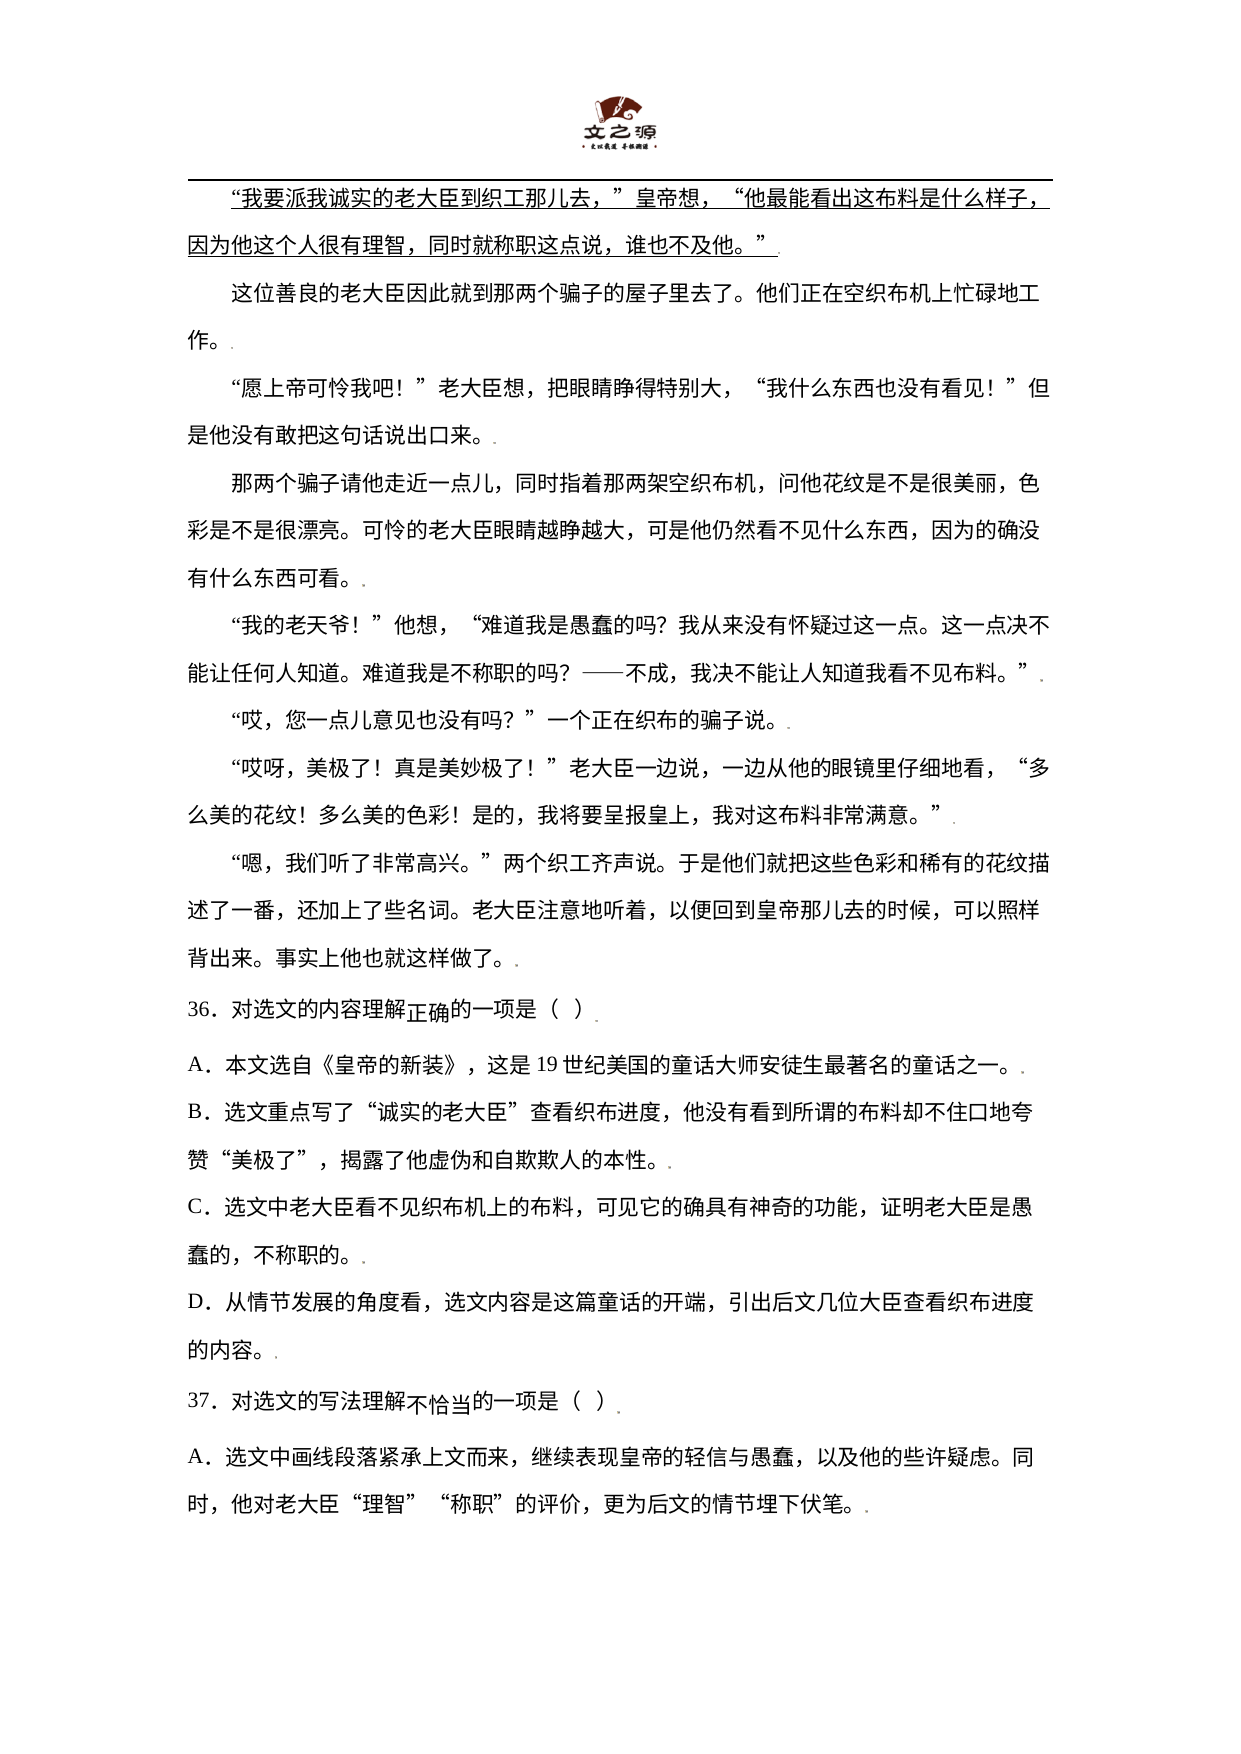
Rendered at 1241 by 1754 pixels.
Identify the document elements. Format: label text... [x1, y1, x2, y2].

text B．选文重点写了“诚实的老大臣”查看织布进度，他没有看到所谓的布料却不住口地夸赞“美极了”，揭露了他虚伪和自欺欺人的本性。 [187, 1095, 1053, 1174]
text “愿上帝可怜我吧！”老大臣想，把眼睛睁得特别大，“我什么东西也没有看见！”但是他没有敢把这句话说出口来。 [187, 371, 1053, 450]
text “嗯，我们听了非常高兴。”两个织工齐声说。于是他们就把这些色彩和稀有的花纹描述了一番，还加上了些名词。老大臣注意地听着，以便回到皇帝那儿去的时候，可以照样背出来。事实上他也就这样做了。 [187, 846, 1053, 973]
text C．选文中老大臣看不见织布机上的布料，可见它的确具有神奇的功能，证明老大臣是愚蠢的，不称职的。 [187, 1190, 1053, 1269]
text 那两个骗子请他走近一点儿，同时指着那两架空织布机，问他花纹是不是很美丽，色彩是不是很漂亮。可怜的老大臣眼睛越睁越大，可是他仍然看不见什么东西，因为的确没有什么东西可看。 [187, 466, 1053, 593]
text “我的老天爷！”他想，“难道我是愚蠢的吗？我从来没有怀疑过这一点。这一点决不能让任何人知道。难道我是不称职的吗？——不成，我决不能让人知道我看不见布料。” [187, 608, 1053, 688]
text “哎，您一点儿意见也没有吗？”一个正在织布的骗子说。 [187, 703, 1053, 735]
text D．从情节发展的角度看，选文内容是这篇童话的开端，引出后文几位大臣查看织布进度的内容。 [187, 1285, 1053, 1364]
text A．本文选自《皇帝的新装》，这是19世纪美国的童话大师安徒生最著名的童话之一。 [187, 1048, 1053, 1079]
text A．选文中画线段落紧承上文而来，继续表现皇帝的轻信与愚蠢，以及他的些许疑虑。同时，他对老大臣“理智”“称职”的评价，更为后文的情节埋下伏笔。 [187, 1440, 1053, 1519]
text “哎呀，美极了！真是美妙极了！”老大臣一边说，一边从他的眼镜里仔细地看，“多么美的花纹！多么美的色彩！是的，我将要呈报皇上，我对这布料非常满意。” [187, 751, 1053, 830]
text 36．对选文的内容理解正确的一项是（ ） [187, 988, 1053, 1028]
text “我要派我诚实的老大臣到织工那儿去，”皇帝想，“他最能看出这布料是什么样子，因为他这个人很有理智，同时就称职这点说，谁也不及他。” [187, 181, 1053, 260]
text 37．对选文的写法理解不恰当的一项是（ ） [187, 1380, 1053, 1420]
picture [543, 73, 698, 178]
text 这位善良的老大臣因此就到那两个骗子的屋子里去了。他们正在空织布机上忙碌地工作。 [187, 276, 1053, 355]
